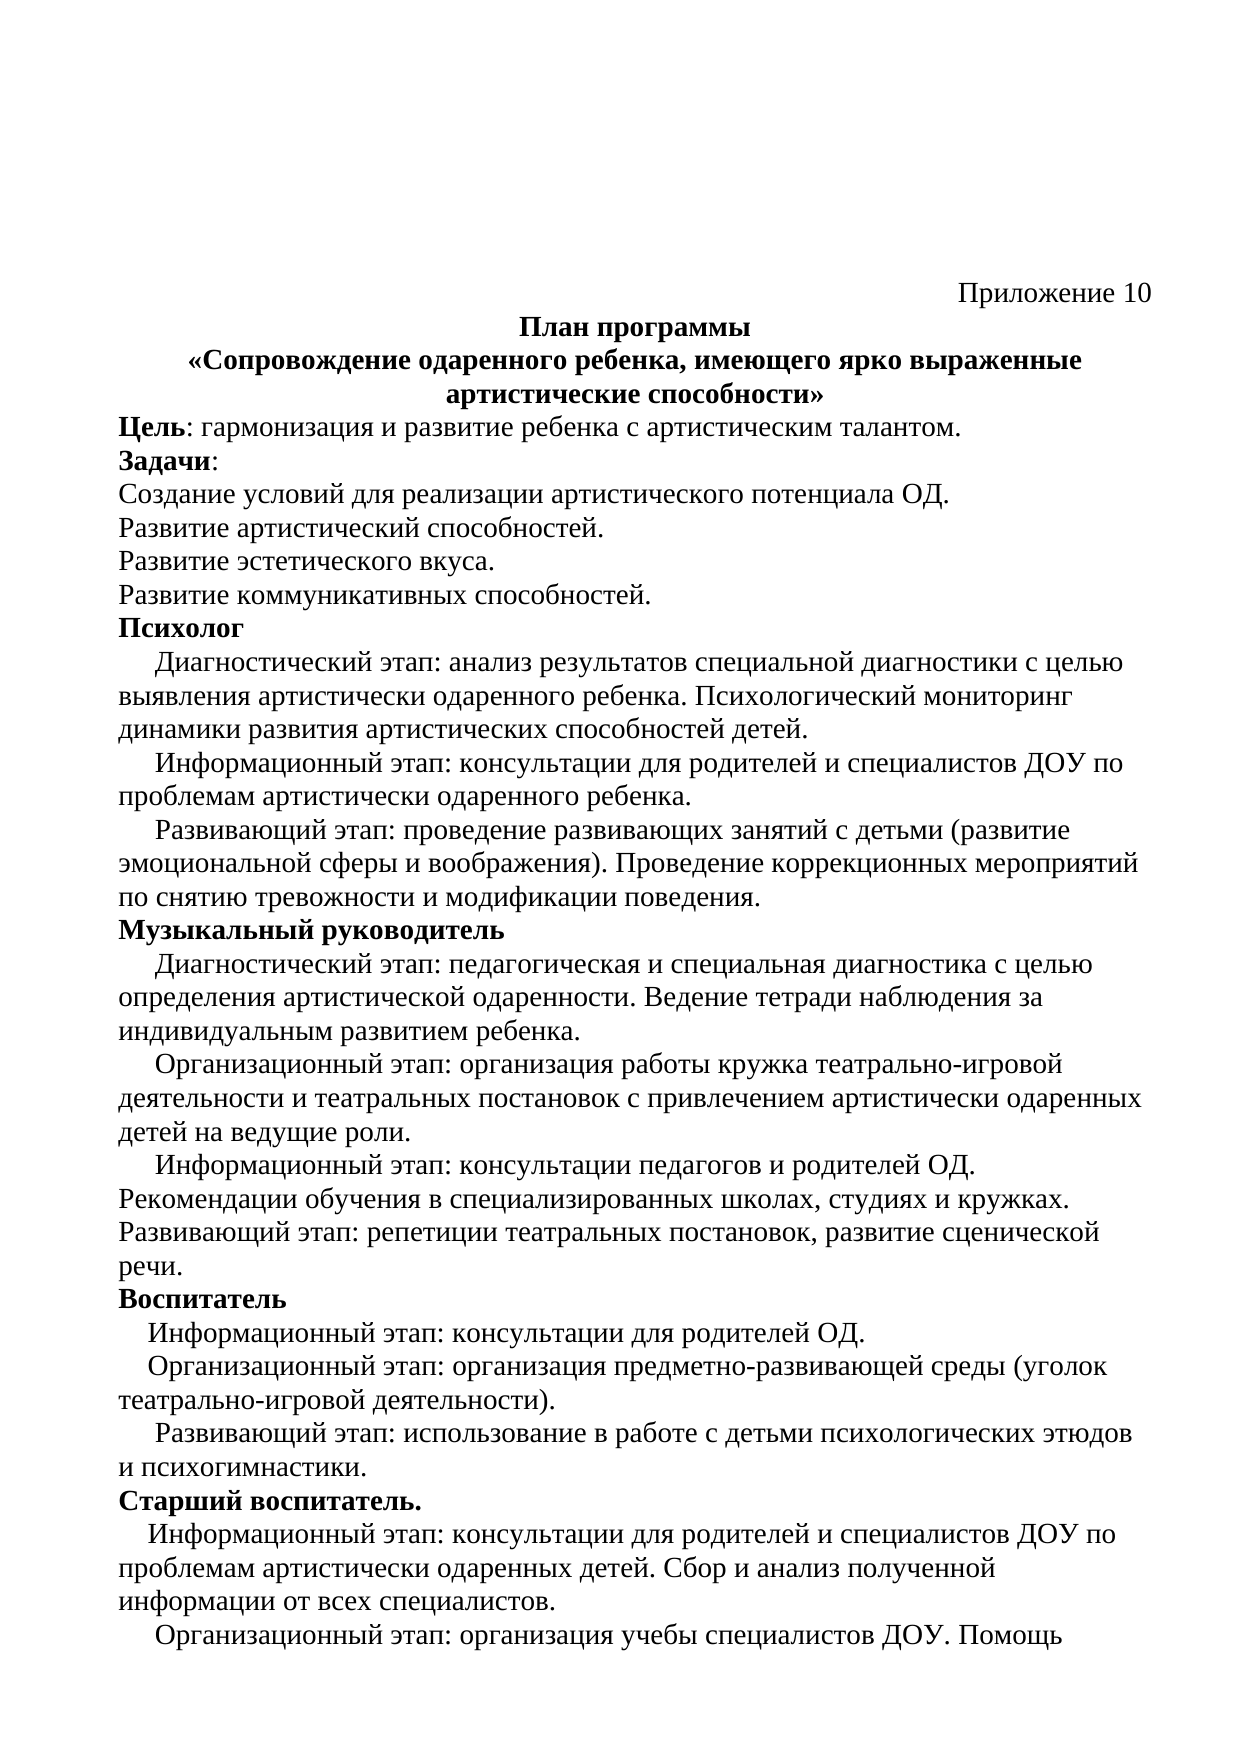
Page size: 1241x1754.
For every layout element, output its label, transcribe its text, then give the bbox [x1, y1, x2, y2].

text определения артистической одаренности. Ведение тетради наблюдения за [118, 979, 1152, 1013]
text Организационный этап: организация работы кружка театрально-игровой [118, 1047, 1152, 1080]
text деятельности и театральных постановок с привлечением артистически одаренных детей на ведущие роли. [118, 1080, 1152, 1147]
text Задачи: [118, 443, 1152, 476]
text Диагностический этап: педагогическая и специальная диагностика с целью [118, 946, 1152, 979]
text Создание условий для реализации артистического потенциала ОД. [118, 476, 1152, 510]
text Организационный этап: организация учебы специалистов ДОУ. Помощь [118, 1617, 1152, 1650]
text индивидуальным развитием ребенка. [118, 1013, 1152, 1047]
text проблемам артистически одаренных детей. Сбор и анализ полученной информации от всех специалистов. [118, 1550, 1152, 1617]
text «Сопровождение одаренного ребенка, имеющего ярко выраженные артистические способности» [118, 342, 1152, 409]
text Цель: гармонизация и развитие ребенка с артистическим талантом. [118, 409, 1152, 443]
text Развивающий этап: проведение развивающих занятий с детьми (развитие [118, 812, 1152, 845]
text эмоциональной сферы и воображения). Проведение коррекционных мероприятий по снятию тревожности и модификации поведения. [118, 845, 1152, 912]
text Информационный этап: консультации педагогов и родителей ОД. Рекомендации обучения в специализированных школах, студиях и кружках. [118, 1147, 1152, 1214]
text Развитие коммуникативных способностей. [118, 577, 1152, 611]
text Развивающий этап: репетиции театральных постановок, развитие сценической речи. [118, 1214, 1152, 1281]
text Информационный этап: консультации для родителей и специалистов ДОУ по [118, 1516, 1152, 1550]
text выявления артистически одаренного ребенка. Психологический мониторинг динамики развития артистических способностей детей. [118, 678, 1152, 745]
text Приложение 10 [118, 275, 1152, 309]
text Воспитатель [118, 1281, 1152, 1315]
text Развитие артистический способностей. [118, 510, 1152, 543]
text Диагностический этап: анализ результатов специальной диагностики с целью [118, 644, 1152, 678]
text Информационный этап: консультации для родителей ОД. [118, 1315, 1152, 1348]
text Развивающий этап: использование в работе с детьми психологических этюдов и психогимнастики. [118, 1416, 1152, 1483]
text Старший воспитатель. [118, 1483, 1152, 1516]
text Организационный этап: организация предметно-развивающей среды (уголок [118, 1348, 1152, 1382]
text План программы [118, 309, 1152, 342]
text Музыкальный руководитель [118, 912, 1152, 946]
text Психолог [118, 611, 1152, 644]
text проблемам артистически одаренного ребенка. [118, 778, 1152, 812]
text Информационный этап: консультации для родителей и специалистов ДОУ по [118, 745, 1152, 778]
text театрально-игровой деятельности). [118, 1382, 1152, 1416]
text Развитие эстетического вкуса. [118, 543, 1152, 577]
